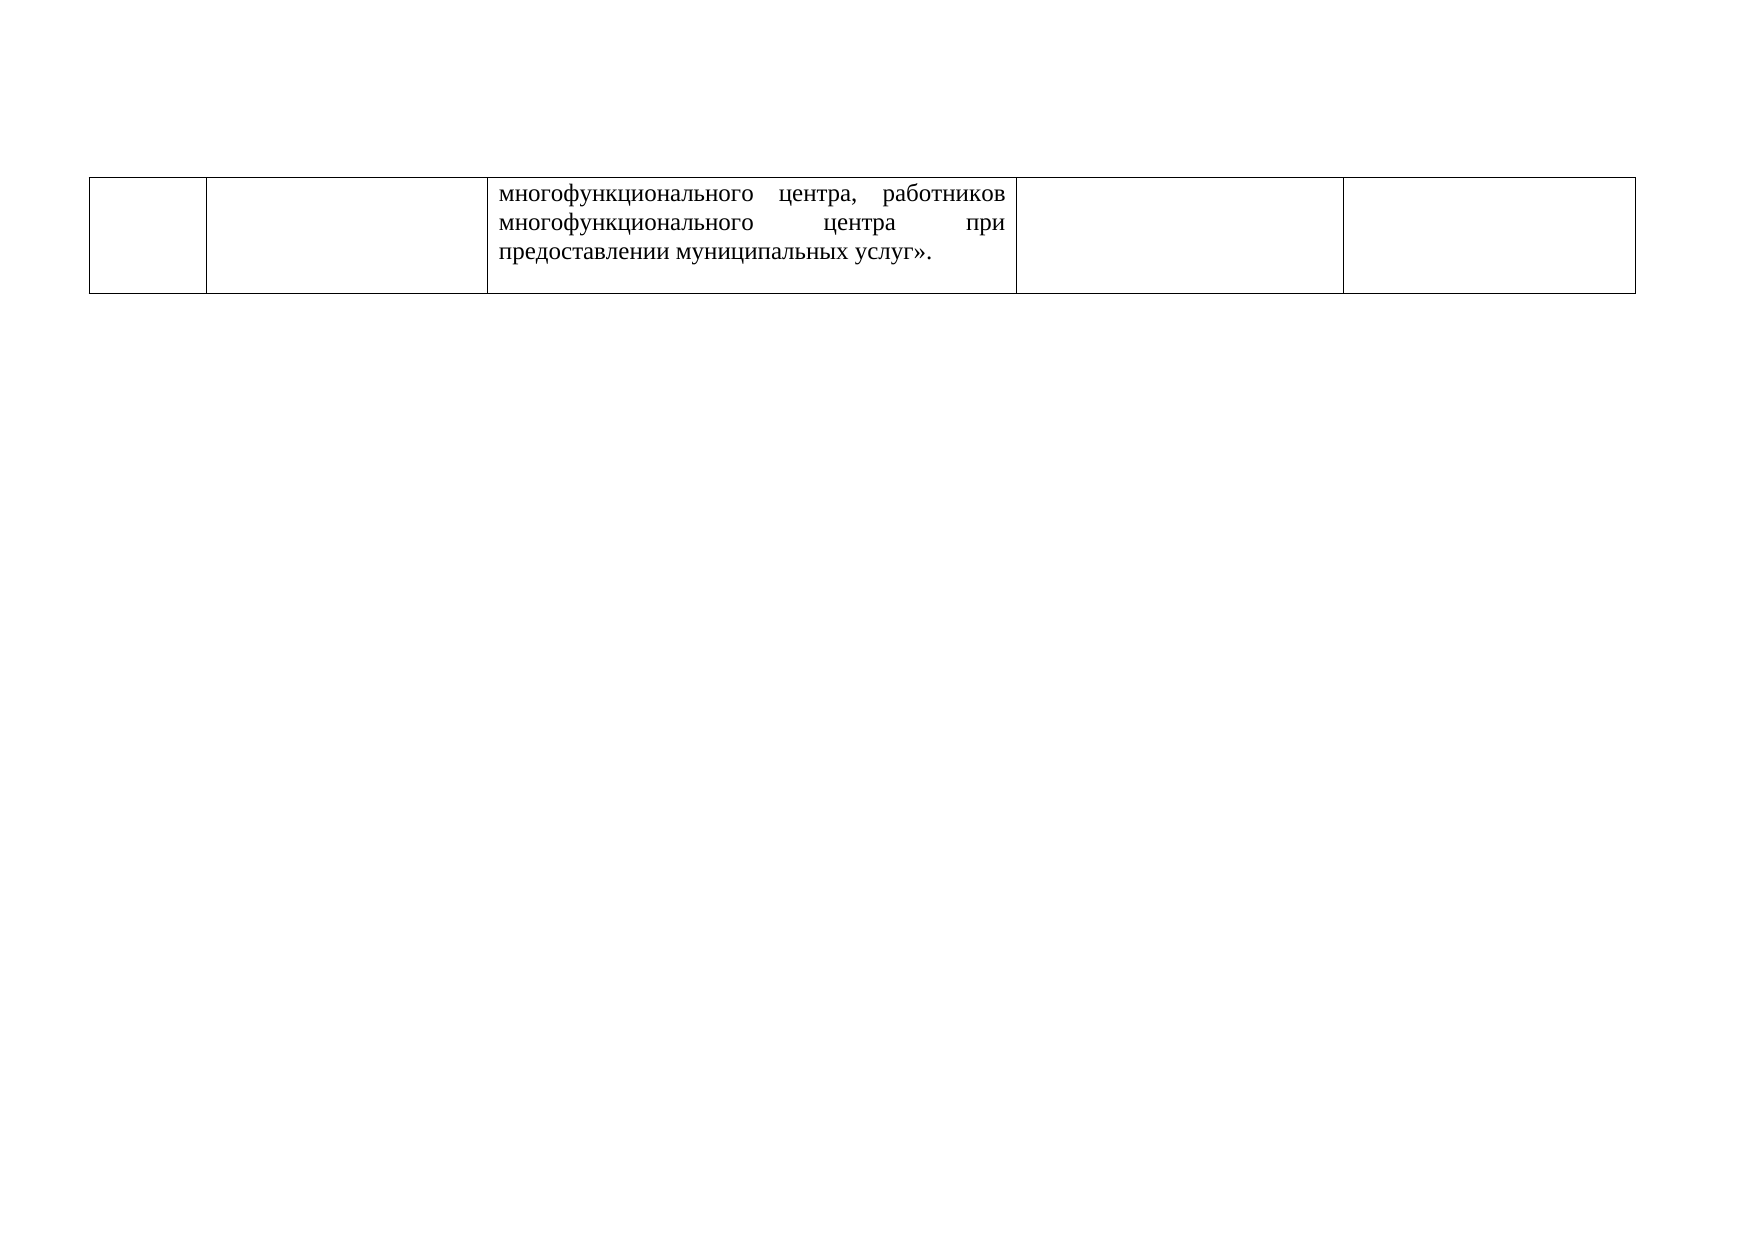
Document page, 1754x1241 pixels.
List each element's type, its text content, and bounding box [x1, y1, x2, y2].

table_cell 12 [90, 178, 206, 293]
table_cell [488, 178, 1016, 293]
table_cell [1344, 178, 1635, 293]
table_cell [1017, 178, 1343, 293]
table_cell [207, 178, 487, 293]
